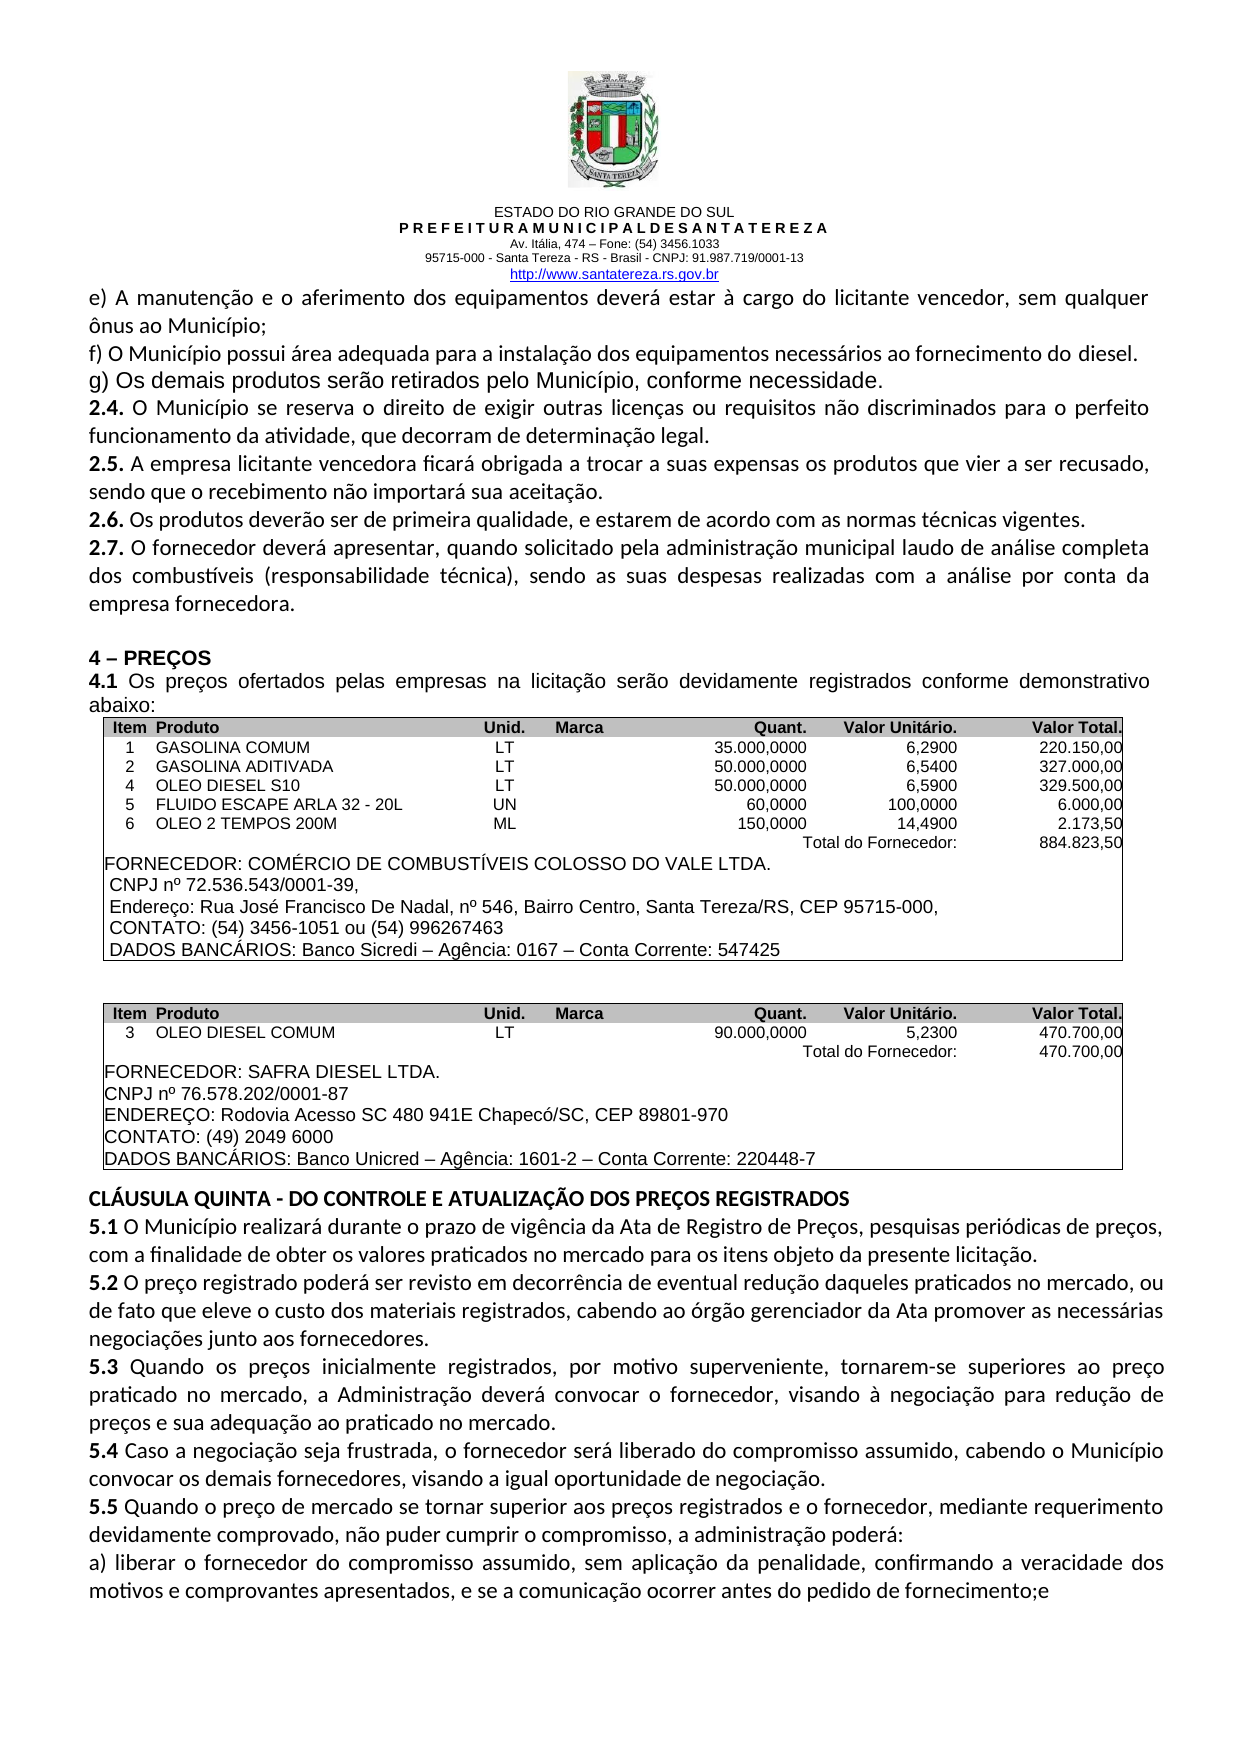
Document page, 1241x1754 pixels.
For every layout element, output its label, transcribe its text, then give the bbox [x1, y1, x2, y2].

picture [567, 71, 662, 191]
text 5.2 O preço registrado poderá ser revisto em decorrência de eventual redução daqueles praticados no mercado, ou de fato que eleve o custo dos materiais registrados, cabendo ao órgão gerenciador da Ata promover as necessárias negociações junto aos fornecedores. [89, 1268, 1166, 1352]
text 2.7. O fornecedor deverá apresentar, quando solicitado pela administração municipal laudo de análise completa dos combustíveis (responsabilidade técnica), sendo as suas despesas realizadas com a análise por conta da empresa fornecedora. [89, 533, 1151, 617]
text 5.4 Caso a negociação seja frustrada, o fornecedor será liberado do compromisso assumido, cabendo o Município convocar os demais fornecedores, visando a igual oportunidade de negociação. [89, 1436, 1166, 1492]
list g) Os demais produtos serão retirados pelo Município, conforme necessidade. [89, 367, 1151, 393]
table_header FORNECEDOR: SAFRA DIESEL LTDA. CNPJ nº 76.578.202/0001-87 ENDEREÇO: Rodovia Acesso SC 480 941E Chapecó/SC, CEP 89801-970 CONTATO: (49) 2049 6000 DADOS BANCÁRIOS: Banco Unicred – Agência: 1601-2 – Conta Corrente: 220448-7 [104, 1023, 1122, 1169]
text 5.5 Quando o preço de mercado se tornar superior aos preços registrados e o fornecedor, mediante requerimento devidamente comprovado, não puder cumprir o compromisso, a administração poderá: [89, 1492, 1166, 1548]
text a) liberar o fornecedor do compromisso assumido, sem aplicação da penalidade, confirmando a veracidade dos motivos e comprovantes apresentados, e se a comunicação ocorrer antes do pedido de fornecimento;e [89, 1548, 1166, 1604]
text f) O Município possui área adequada para a instalação dos equipamentos necessários ao fornecimento do diesel. [89, 339, 1151, 367]
text e) A manutenção e o aferimento dos equipamentos deverá estar à cargo do licitante vencedor, sem qualquer ônus ao Município; [89, 283, 1151, 339]
table_header FORNECEDOR: COMÉRCIO DE COMBUSTÍVEIS COLOSSO DO VALE LTDA. CNPJ nº 72.536.543/0001-39, Endereço: Rua José Francisco De Nadal, nº 546, Bairro Centro, Santa Tereza/RS, CEP 95715-000, CONTATO: (54) 3456-1051 ou (54) 996267463 DADOS BANCÁRIOS: Banco Sicredi – Agência: 0167 – Conta Corrente: 547425 [104, 737, 1122, 960]
text 5.1 O Município realizará durante o prazo de vigência da Ata de Registro de Preços, pesquisas periódicas de preços, com a finalidade de obter os valores praticados no mercado para os itens objeto da presente licitação. [89, 1212, 1166, 1268]
text 2.4. O Município se reserva o direito de exigir outras licenças ou requisitos não discriminados para o perfeito funcionamento da atividade, que decorram de determinação legal. [89, 393, 1151, 449]
text 5.3 Quando os preços inicialmente registrados, por motivo superveniente, tornarem-se superiores ao preço praticado no mercado, a Administração deverá convocar o fornecedor, visando à negociação para redução de preços e sua adequação ao praticado no mercado. [89, 1352, 1166, 1436]
text 2.5. A empresa licitante vencedora ficará obrigada a trocar a suas expensas os produtos que vier a ser recusado, sendo que o recebimento não importará sua aceitação. [89, 449, 1151, 505]
text 2.6. Os produtos deverão ser de primeira qualidade, e estarem de acordo com as normas técnicas vigentes. [89, 505, 1151, 533]
text CLÁUSULA QUINTA - DO CONTROLE E ATUALIZAÇÃO DOS PREÇOS REGISTRADOS [89, 1184, 1166, 1212]
text 4 – PREÇOS [89, 645, 1151, 669]
text 4.1 Os preços ofertados pelas empresas na licitação serão devidamente registrados conforme demonstrativo abaixo: [89, 669, 1151, 717]
